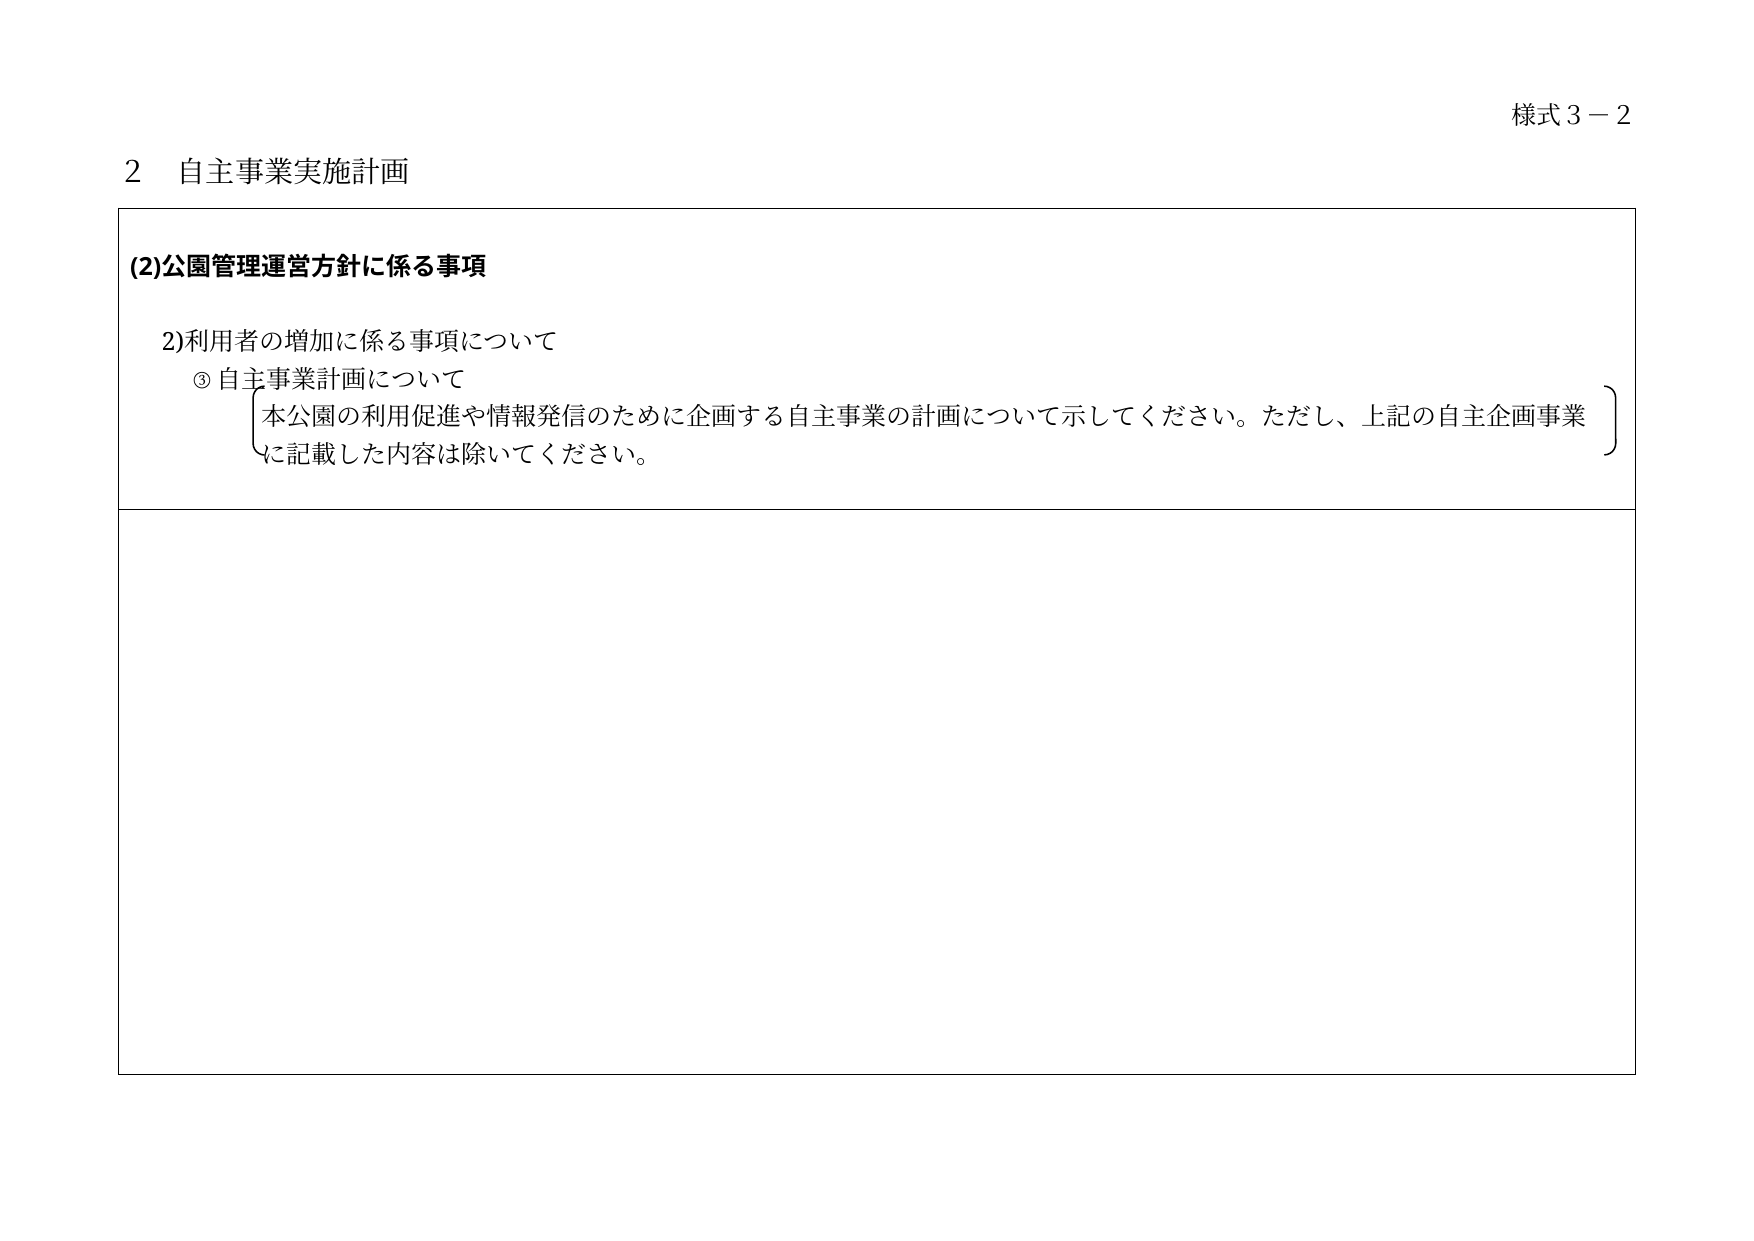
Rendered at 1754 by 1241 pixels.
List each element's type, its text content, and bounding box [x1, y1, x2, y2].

table_header (2)公園管理運営方針に係る事項 2)利用者の増加に係る事項について ③自主事業計画について 本公園の利用促進や情報発信のために企画する自主事業の計画について示してください。ただし、上記の自主企画事業 に記載した内容は除いてください。 [119, 209, 1635, 509]
table_cell [119, 510, 1635, 1074]
text 様式３－２ [118, 95, 1636, 133]
text ２ 自主事業実施計画 [118, 133, 1548, 208]
